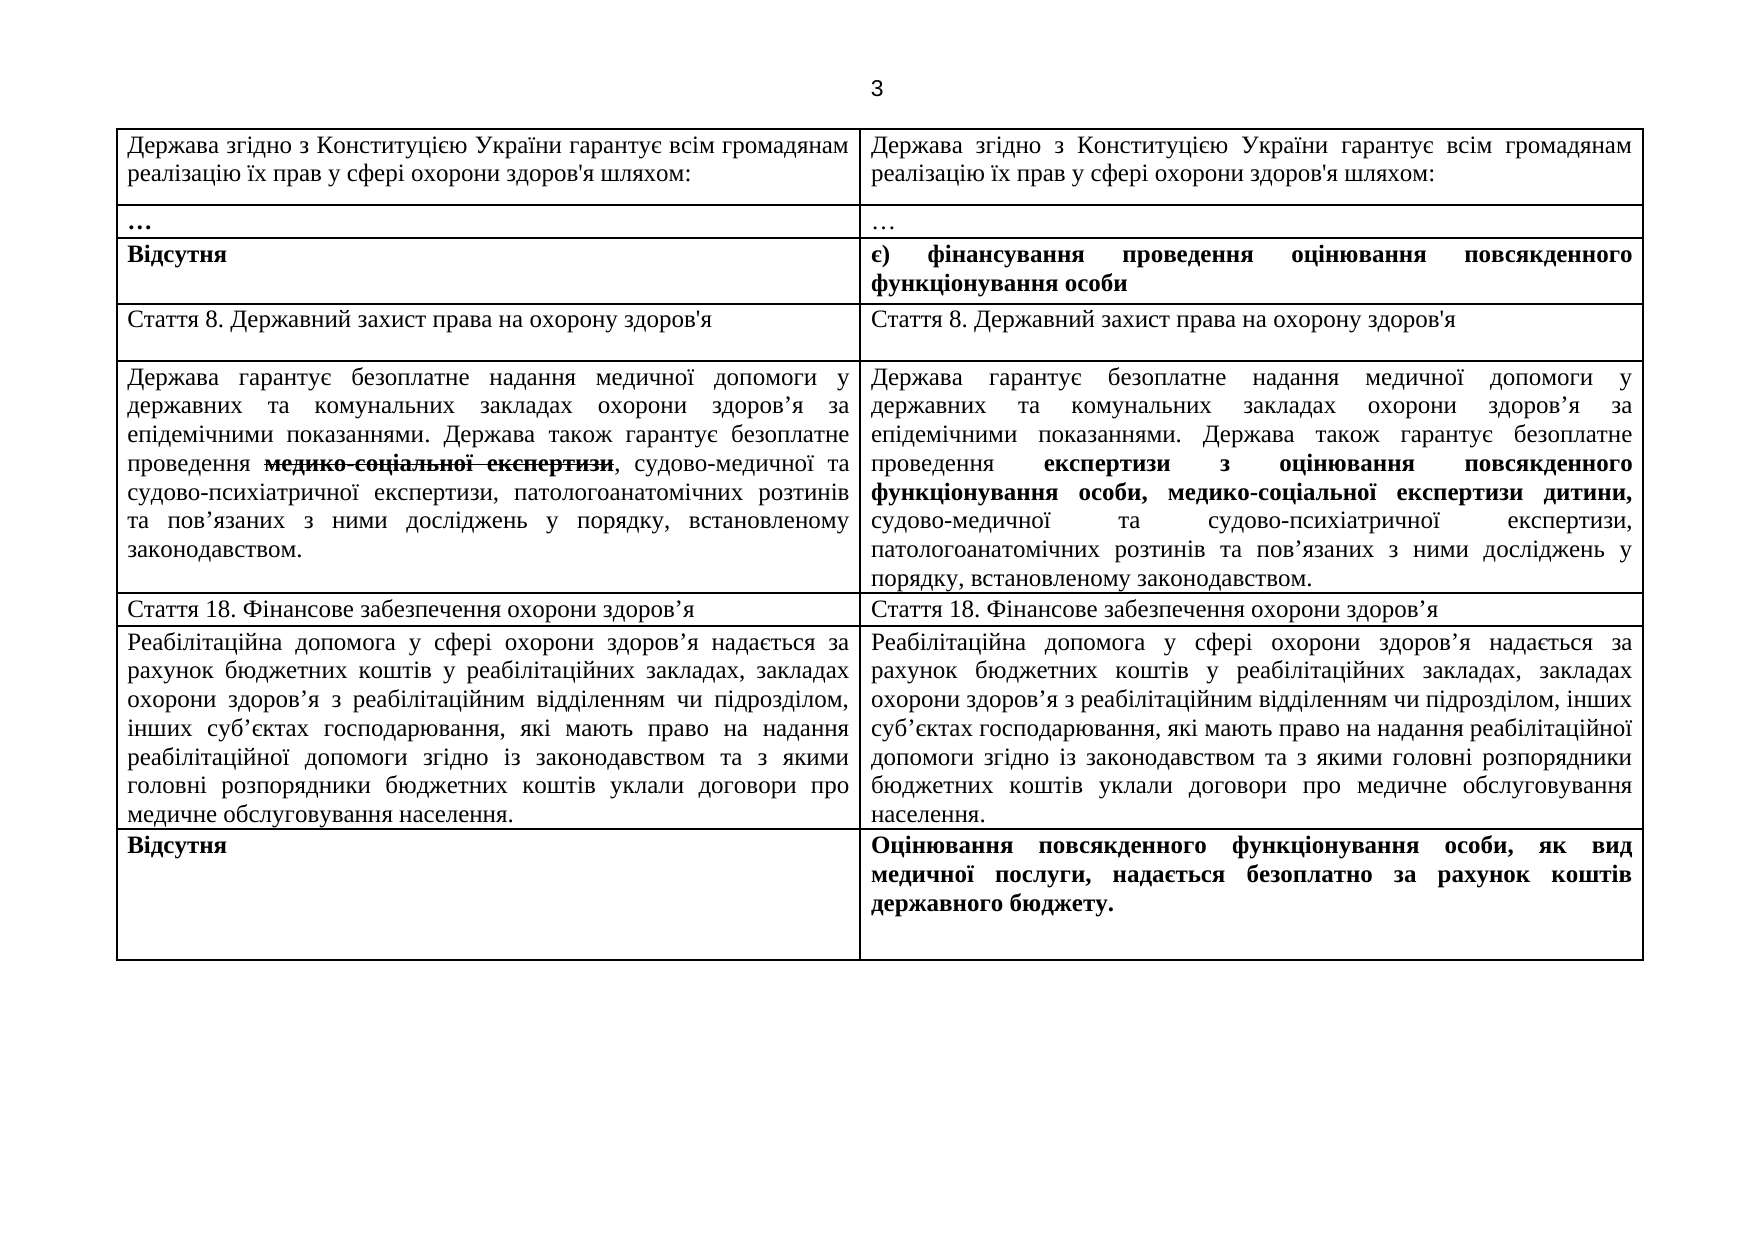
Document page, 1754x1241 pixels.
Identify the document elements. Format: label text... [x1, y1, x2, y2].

table_cell … [861, 206, 1642, 237]
table_cell Стаття 8. Державний захист права на охорону здоров'я [118, 305, 859, 360]
table_cell Держава згідно з Конституцією України гарантує всім громадянам реалізацію їх прав у сфері охорони здоров'я шляхом: [861, 130, 1642, 204]
table_cell Держава гарантує безоплатне надання медичної допомоги у державних та комунальних закладах охорони здоров’я за епідемічними показаннями. Держава також гарантує безоплатне проведення експертизи з оцінювання повсякденного функціонування особи, медико-соціальної експертизи дитини, судово-медичної та судово-психіатричної експертизи, патологоанатомічних розтинів та пов’язаних з ними досліджень у порядку, встановленому законодавством. [861, 362, 1642, 592]
table_cell Стаття 8. Державний захист права на охорону здоров'я [861, 305, 1642, 360]
table_cell Відсутня [118, 830, 859, 959]
table_cell Стаття 18. Фінансове забезпечення охорони здоров’я [118, 594, 859, 625]
table_cell Стаття 18. Фінансове забезпечення охорони здоров’я [861, 594, 1642, 625]
table_cell Реабілітаційна допомога у сфері охорони здоров’я надається за рахунок бюджетних коштів у реабілітаційних закладах, закладах охорони здоров’я з реабілітаційним відділенням чи підрозділом, інших суб’єктах господарювання, які мають право на надання реабілітаційної допомоги згідно із законодавством та з якими головні розпорядники бюджетних коштів уклали договори про медичне обслуговування населення. [861, 627, 1642, 828]
table_cell … [118, 206, 859, 237]
table_cell Відсутня [118, 239, 859, 302]
table_cell Реабілітаційна допомога у сфері охорони здоров’я надається за рахунок бюджетних коштів у реабілітаційних закладах, закладах охорони здоров’я з реабілітаційним відділенням чи підрозділом, інших суб’єктах господарювання, які мають право на надання реабілітаційної допомоги згідно із законодавством та з якими головні розпорядники бюджетних коштів уклали договори про медичне обслуговування населення. [118, 627, 859, 828]
table_cell Держава згідно з Конституцією України гарантує всім громадянам реалізацію їх прав у сфері охорони здоров'я шляхом: [118, 130, 859, 204]
table_cell Держава гарантує безоплатне надання медичної допомоги у державних та комунальних закладах охорони здоров’я за епідемічними показаннями. Держава також гарантує безоплатне проведення медико-соціальної експертизи, судово-медичної та судово-психіатричної експертизи, патологоанатомічних розтинів та пов’язаних з ними досліджень у порядку, встановленому законодавством. [118, 362, 859, 592]
table_cell Оцінювання повсякденного функціонування особи, як вид медичної послуги, надається безоплатно за рахунок коштів державного бюджету. [861, 830, 1642, 959]
table_cell є) фінансування проведення оцінювання повсякденного функціонування особи [861, 239, 1642, 302]
